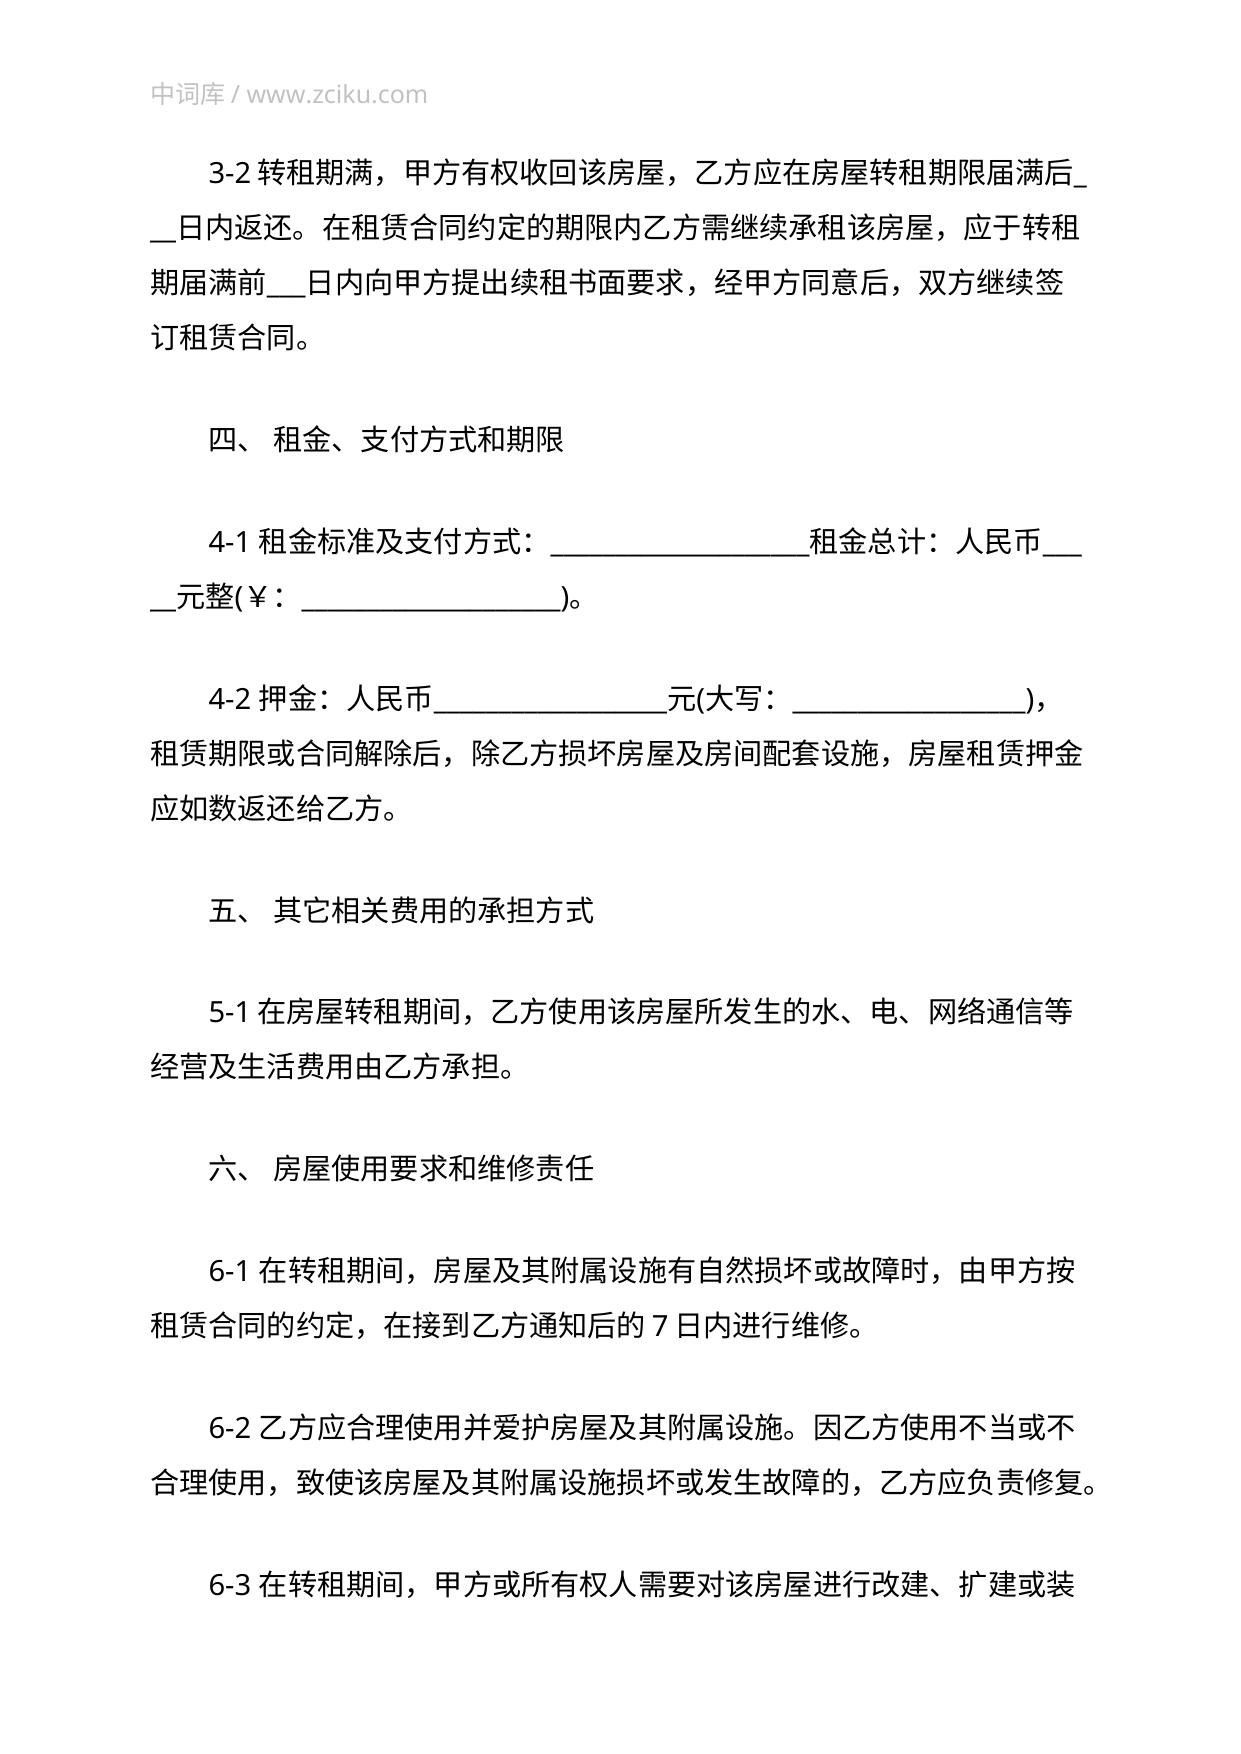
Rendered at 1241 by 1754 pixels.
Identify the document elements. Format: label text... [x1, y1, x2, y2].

text 五、 其它相关费用的承担方式 [150, 887, 1090, 929]
text 6-1 在转租期间，房屋及其附属设施有自然损坏或故障时，由甲方按租赁合同的约定，在接到乙方通知后的7日内进行维修。 [150, 1247, 1090, 1345]
text 4-1 租金标准及支付方式：____________________租金总计：人民币_____元整(￥：____________________)。 [150, 518, 1090, 616]
text 4-2 押金：人民币__________________元(大写：__________________)，租赁期限或合同解除后，除乙方损坏房屋及房间配套设施，房屋租赁押金应如数返还给乙方。 [150, 676, 1090, 828]
text 5-1在房屋转租期间，乙方使用该房屋所发生的水、电、网络通信等经营及生活费用由乙方承担。 [150, 989, 1090, 1086]
text 四、 租金、支付方式和期限 [150, 417, 1090, 459]
text 六、 房屋使用要求和维修责任 [150, 1146, 1090, 1188]
text 6-2 乙方应合理使用并爱护房屋及其附属设施。因乙方使用不当或不合理使用，致使该房屋及其附属设施损坏或发生故障的，乙方应负责修复。 [150, 1404, 1090, 1502]
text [150, 1561, 1090, 1604]
text 3-2转租期满，甲方有权收回该房屋，乙方应在房屋转租期限届满后___日内返还。在租赁合同约定的期限内乙方需继续承租该房屋，应于转租期届满前___日内向甲方提出续租书面要求，经甲方同意后，双方继续签订租赁合同。 [150, 150, 1090, 357]
